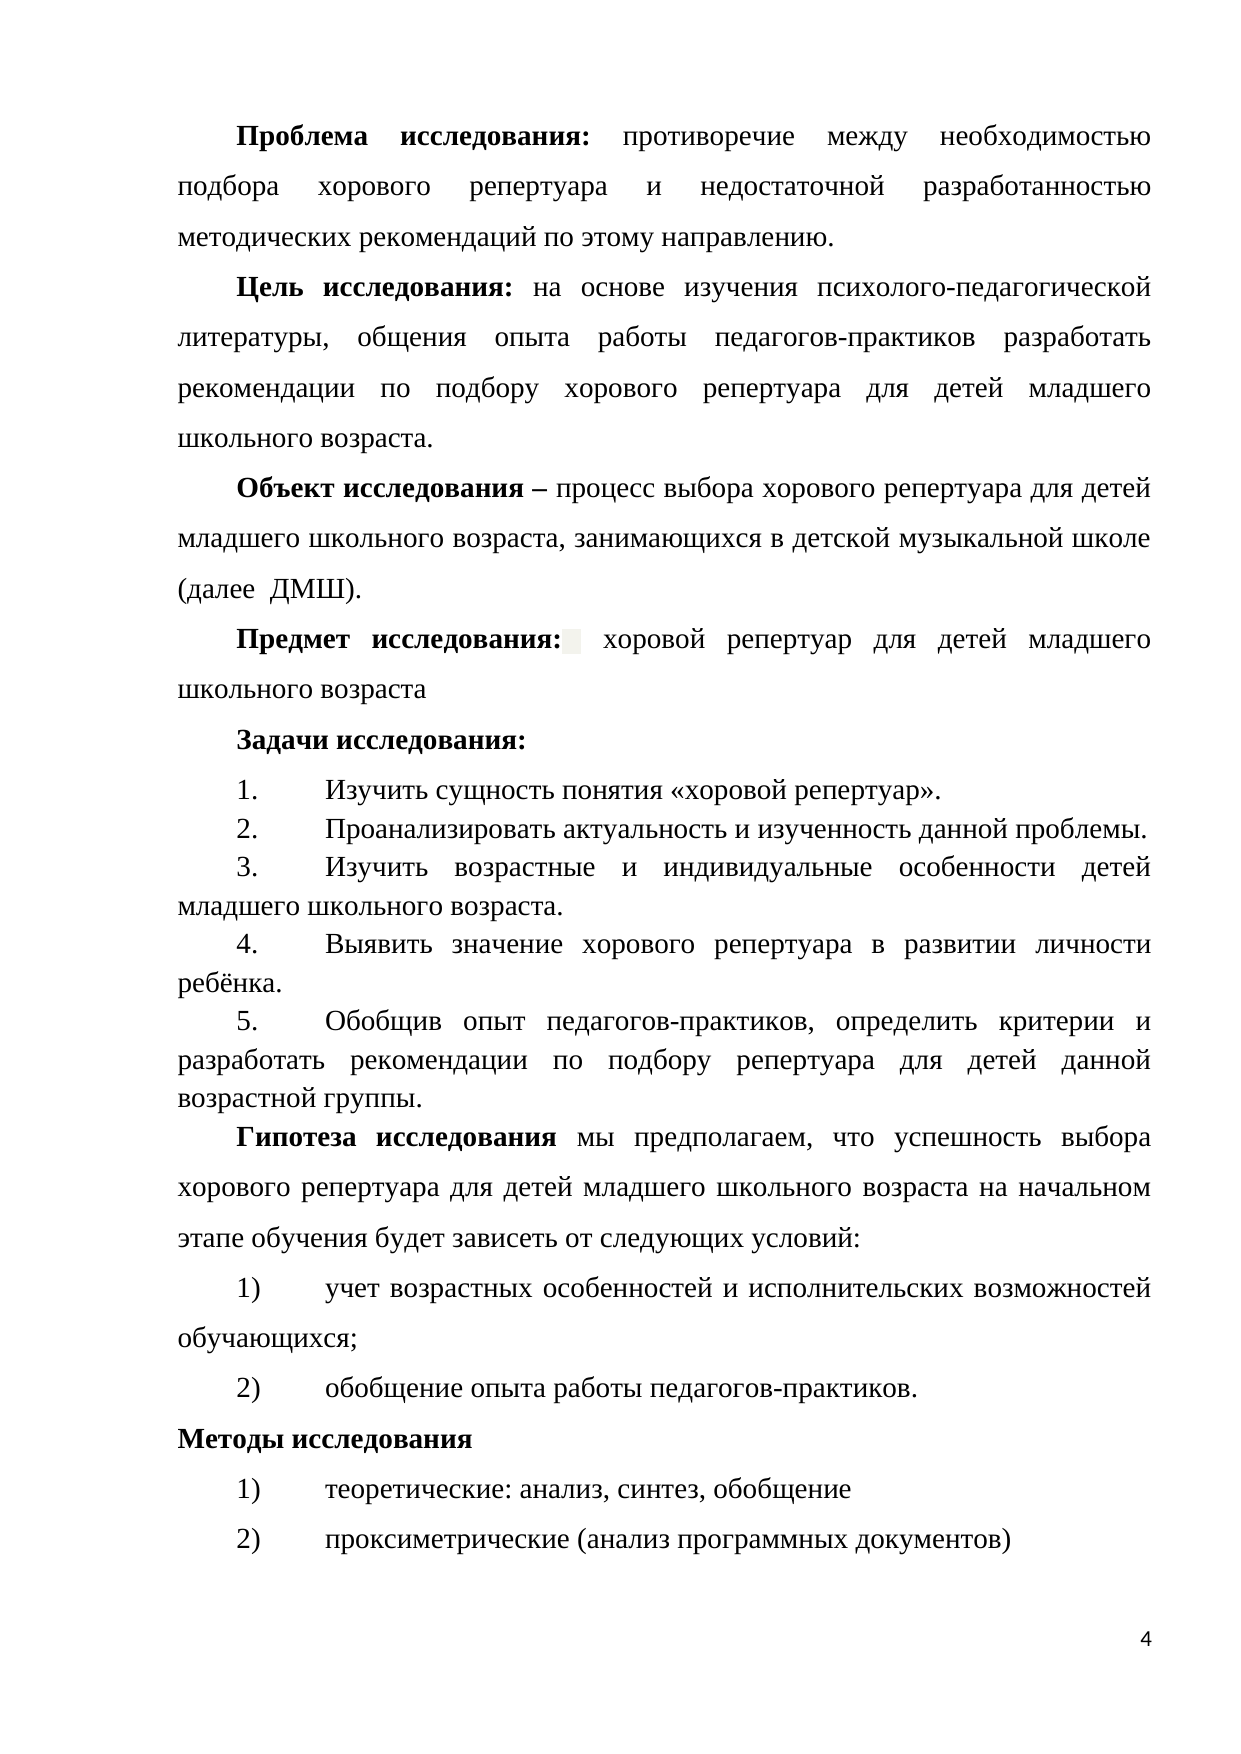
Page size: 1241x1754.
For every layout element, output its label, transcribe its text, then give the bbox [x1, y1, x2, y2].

list проксиметрические (анализ программных документов) [177, 1522, 1152, 1555]
list Изучить сущность понятия «хоровой репертуар». [177, 772, 1152, 806]
text Предмет исследования: хоровой репертуар для детей младшего школьного возраста [177, 621, 1152, 705]
text Объект исследования – процесс выбора хорового репертуара для детей младшего школьного возраста, занимающихся в детской музыкальной школе (далее ДМШ). [177, 470, 1152, 604]
list Проанализировать актуальность и изученность данной проблемы. [177, 811, 1152, 844]
text Цель исследования: на основе изучения психолого-педагогической литературы, общения опыта работы педагогов-практиков разработать рекомендации по подбору хорового репертуара для детей младшего школьного возраста. [177, 269, 1152, 453]
text Методы исследования [177, 1421, 1152, 1454]
list обобщение опыта работы педагогов-практиков. [177, 1371, 1152, 1404]
text Гипотеза исследования мы предполагаем, что успешность выбора хорового репертуара для детей младшего школьного возраста на начальном этапе обучения будет зависеть от следующих условий: [177, 1119, 1152, 1253]
list Изучить возрастные и индивидуальные особенности детей младшего школьного возраста. [177, 849, 1152, 921]
list Обобщив опыт педагогов-практиков, определить критерии и разработать рекомендации по подбору репертуара для детей данной возрастной группы. [177, 1003, 1152, 1114]
text Проблема исследования: противоречие между необходимостью подбора хорового репертуара и недостаточной разработанностью методических рекомендаций по этому направлению. [177, 118, 1152, 252]
text Задачи исследования: [177, 722, 1152, 755]
list Выявить значение хорового репертуара в развитии личности ребёнка. [177, 926, 1152, 998]
list учет возрастных особенностей и исполнительских возможностей обучающихся; [177, 1270, 1152, 1354]
list теоретические: анализ, синтез, обобщение [177, 1471, 1152, 1505]
